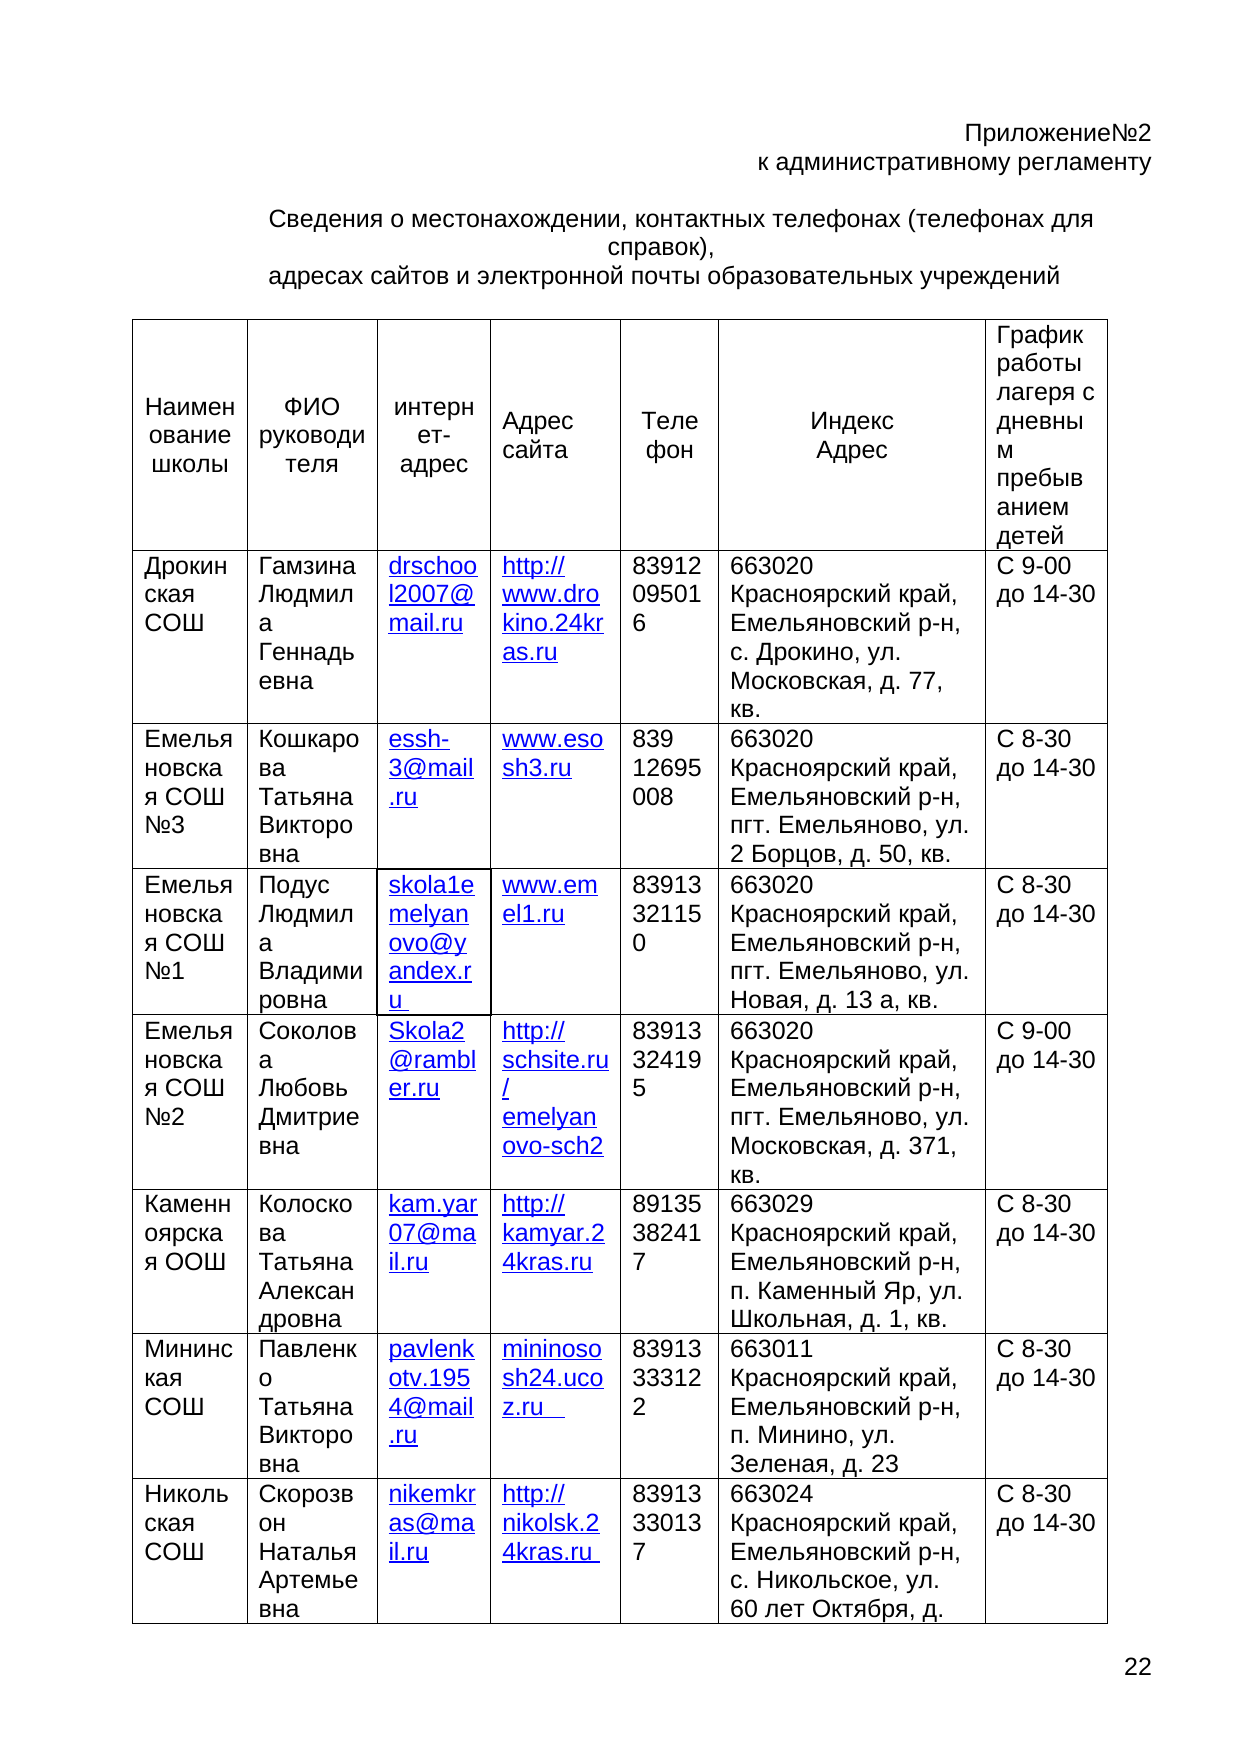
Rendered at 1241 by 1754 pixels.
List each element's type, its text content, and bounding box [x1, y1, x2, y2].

table_cell Кошкарова Татьяна Викторовна [248, 724, 377, 868]
table_cell essh-3@mail.ru [378, 724, 490, 868]
table_cell www.emel1.ru [492, 869, 620, 1014]
table_cell 83912695008 [621, 724, 718, 868]
table_cell http://kamyar.24kras.ru [491, 1190, 620, 1333]
table_cell 663029 Красноярский край, Емельяновский р-н, п. Каменный Яр, ул. Школьная, д. 1, кв. [719, 1190, 985, 1333]
table_cell С 9-00 до 14-30 [986, 1015, 1107, 1188]
table_cell 663011 Красноярский край, Емельяновский р-н, п. Минино, ул. Зеленая, д. 23 [719, 1334, 985, 1478]
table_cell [719, 1479, 985, 1623]
table_cell 83913330137 [621, 1479, 718, 1623]
table_cell Skola2@rambler.ru [378, 1016, 490, 1188]
table_header Индекс Адрес [719, 320, 985, 550]
text Сведения о местонахождении, контактных телефонах (телефонах для справок), адресах сайтов и электронной почты образовательных учреждений [177, 204, 1152, 290]
table_cell С 8-30 до 14-30 [986, 724, 1107, 868]
table_cell Подус Людмила Владимировна [248, 869, 376, 1014]
table_cell www.esosh3.ru [491, 724, 620, 868]
table_cell 663020 Красноярский край, Емельяновский р-н, пгт. Емельяново, ул. Московская, д. 371, кв. [719, 1015, 985, 1188]
table_cell http://www.drokino.24kras.ru [491, 551, 620, 723]
table_header График работы лагеря с дневным пребыванием детей [986, 320, 1107, 550]
table_cell skola1emelyanovo@yandex.ru [378, 870, 490, 1014]
table_cell Емельяновская СОШ №3 [133, 724, 247, 868]
table_cell Колоскова Татьяна Александровна [248, 1190, 377, 1333]
table_cell 83913333122 [621, 1334, 718, 1478]
table_cell 663020 Красноярский край, Емельяновский р-н, пгт. Емельяново, ул. Новая, д. 13 а, кв. [719, 869, 985, 1014]
table_cell Мининская СОШ [133, 1334, 247, 1478]
table_header интернет-адрес [378, 320, 490, 550]
table_cell 83912095016 [621, 551, 718, 723]
table_cell pavlenkotv.1954@mail.ru [378, 1334, 490, 1478]
table_cell Емельяновская СОШ №1 [133, 869, 247, 1014]
table_cell 83913321150 [621, 869, 718, 1014]
table_cell С 9-00 до 14-30 [986, 551, 1107, 723]
table_cell Павленко Татьяна Викторовна [248, 1334, 377, 1478]
table_cell С 8-30 до 14-30 [986, 1190, 1107, 1333]
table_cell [248, 1479, 377, 1623]
table_cell Никольская СОШ [133, 1479, 247, 1623]
table_header ФИО руководителя [248, 320, 377, 550]
text к административному регламенту [177, 147, 1152, 176]
table_cell Гамзина Людмила Геннадьевна [248, 551, 377, 723]
table_cell mininososh24.ucoz.ru [491, 1334, 620, 1478]
table_cell 663020 Красноярский край, Емельяновский р-н, с. Дрокино, ул. Московская, д. 77, кв. [719, 551, 985, 723]
table_cell С 8-30 до 14-30 [986, 1334, 1107, 1478]
table_cell 83913324195 [621, 1015, 718, 1188]
table_cell nikemkras@mail.ru [378, 1479, 490, 1623]
table_header Наименование школы [133, 320, 247, 550]
table_cell kam.yar07@mail.ru [378, 1190, 490, 1333]
table_cell С 8-30 до 14-30 [986, 1479, 1107, 1623]
table_cell http://schsite.ru/emelyanovo-sch2 [491, 1015, 620, 1188]
text Приложение№2 [177, 118, 1152, 147]
table_header Телефон [621, 320, 718, 550]
table_cell drschool2007@mail.ru [378, 551, 490, 723]
table_cell Соколова Любовь Дмитриевна [248, 1015, 377, 1188]
table_header Адрес сайта [491, 320, 620, 550]
table_cell С 8-30 до 14-30 [986, 869, 1107, 1014]
table_cell 89135382417 [621, 1190, 718, 1333]
table_cell Емельяновская СОШ №2 [133, 1015, 247, 1188]
table_cell Каменноярская ООШ [133, 1190, 247, 1333]
table_cell 663020 Красноярский край, Емельяновский р-н, пгт. Емельяново, ул. 2 Борцов, д. 50, кв. [719, 724, 985, 868]
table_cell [491, 1479, 620, 1623]
table_cell Дрокинская СОШ [133, 551, 247, 723]
